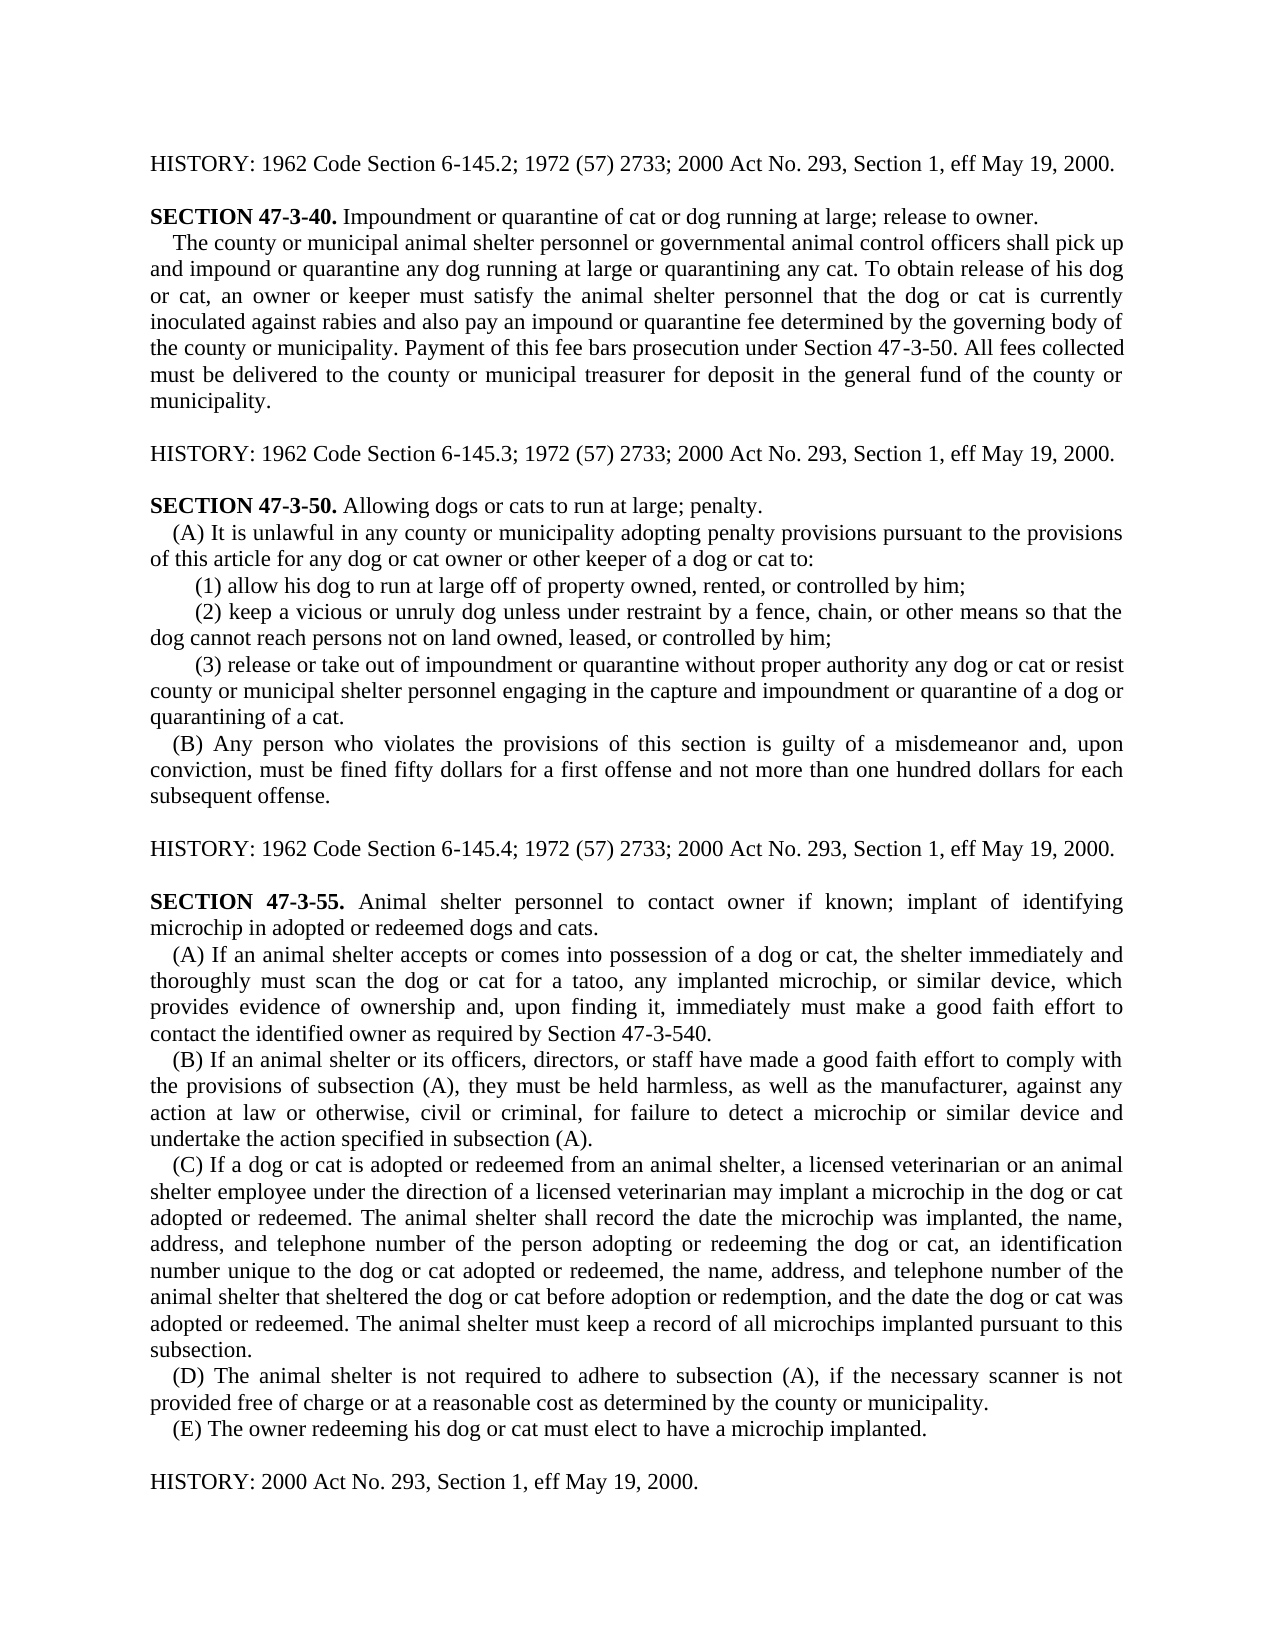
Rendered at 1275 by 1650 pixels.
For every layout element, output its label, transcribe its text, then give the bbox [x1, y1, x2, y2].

text (C) If a dog or cat is adopted or redeemed from an animal shelter, a licensed veterinarian or an animal shelter employee under the direction of a licensed veterinarian may implant a microchip in the dog or cat adopted or redeemed. The animal shelter shall record the date the microchip was implanted, the name, address, and telephone number of the person adopting or redeeming the dog or cat, an identification number unique to the dog or cat adopted or redeemed, the name, address, and telephone number of the animal shelter that sheltered the dog or cat before adoption or redemption, and the date the dog or cat was adopted or redeemed. The animal shelter must keep a record of all microchips implanted pursuant to this subsection. [150, 1151, 1125, 1362]
text HISTORY: 1962 Code Section 6-145.3; 1972 (57) 2733; 2000 Act No. 293, Section 1, eff May 19, 2000. [150, 440, 1125, 466]
text (1) allow his dog to run at large off of property owned, rented, or controlled by him; [150, 572, 1125, 598]
text SECTION 47-3-55. Animal shelter personnel to contact owner if known; implant of identifying microchip in adopted or redeemed dogs and cats. [150, 888, 1125, 941]
text The county or municipal animal shelter personnel or governmental animal control officers shall pick up and impound or quarantine any dog running at large or quarantining any cat. To obtain release of his dog or cat, an owner or keeper must satisfy the animal shelter personnel that the dog or cat is currently inoculated against rabies and also pay an impound or quarantine fee determined by the governing body of the county or municipality. Payment of this fee bars prosecution under Section 47-3-50. All fees collected must be delivered to the county or municipal treasurer for deposit in the general fund of the county or municipality. [150, 229, 1125, 413]
text (B) If an animal shelter or its officers, directors, or staff have made a good faith effort to comply with the provisions of subsection (A), they must be held harmless, as well as the manufacturer, against any action at law or otherwise, civil or criminal, for failure to detect a microchip or similar device and undertake the action specified in subsection (A). [150, 1046, 1125, 1151]
text (D) The animal shelter is not required to adhere to subsection (A), if the necessary scanner is not provided free of charge or at a reasonable cost as determined by the county or municipality. [150, 1362, 1125, 1415]
text HISTORY: 2000 Act No. 293, Section 1, eff May 19, 2000. [150, 1468, 1125, 1494]
text (B) Any person who violates the provisions of this section is guilty of a misdemeanor and, upon conviction, must be fined fifty dollars for a first offense and not more than one hundred dollars for each subsequent offense. [150, 730, 1125, 809]
text (2) keep a vicious or unruly dog unless under restraint by a fence, chain, or other means so that the dog cannot reach persons not on land owned, leased, or controlled by him; [150, 598, 1125, 651]
text HISTORY: 1962 Code Section 6-145.4; 1972 (57) 2733; 2000 Act No. 293, Section 1, eff May 19, 2000. [150, 835, 1125, 862]
text SECTION 47-3-50. Allowing dogs or cats to run at large; penalty. [150, 493, 1125, 519]
text (A) If an animal shelter accepts or comes into possession of a dog or cat, the shelter immediately and thoroughly must scan the dog or cat for a tatoo, any implanted microchip, or similar device, which provides evidence of ownership and, upon finding it, immediately must make a good faith effort to contact the identified owner as required by Section 47-3-540. [150, 941, 1125, 1046]
text (E) The owner redeeming his dog or cat must elect to have a microchip implanted. [150, 1415, 1125, 1441]
text (A) It is unlawful in any county or municipality adopting penalty provisions pursuant to the provisions of this article for any dog or cat owner or other keeper of a dog or cat to: [150, 519, 1125, 572]
text (3) release or take out of impoundment or quarantine without proper authority any dog or cat or resist county or municipal shelter personnel engaging in the capture and impoundment or quarantine of a dog or quarantining of a cat. [150, 651, 1125, 730]
text SECTION 47-3-40. Impoundment or quarantine of cat or dog running at large; release to owner. [150, 203, 1125, 229]
text HISTORY: 1962 Code Section 6-145.2; 1972 (57) 2733; 2000 Act No. 293, Section 1, eff May 19, 2000. [150, 150, 1125, 176]
